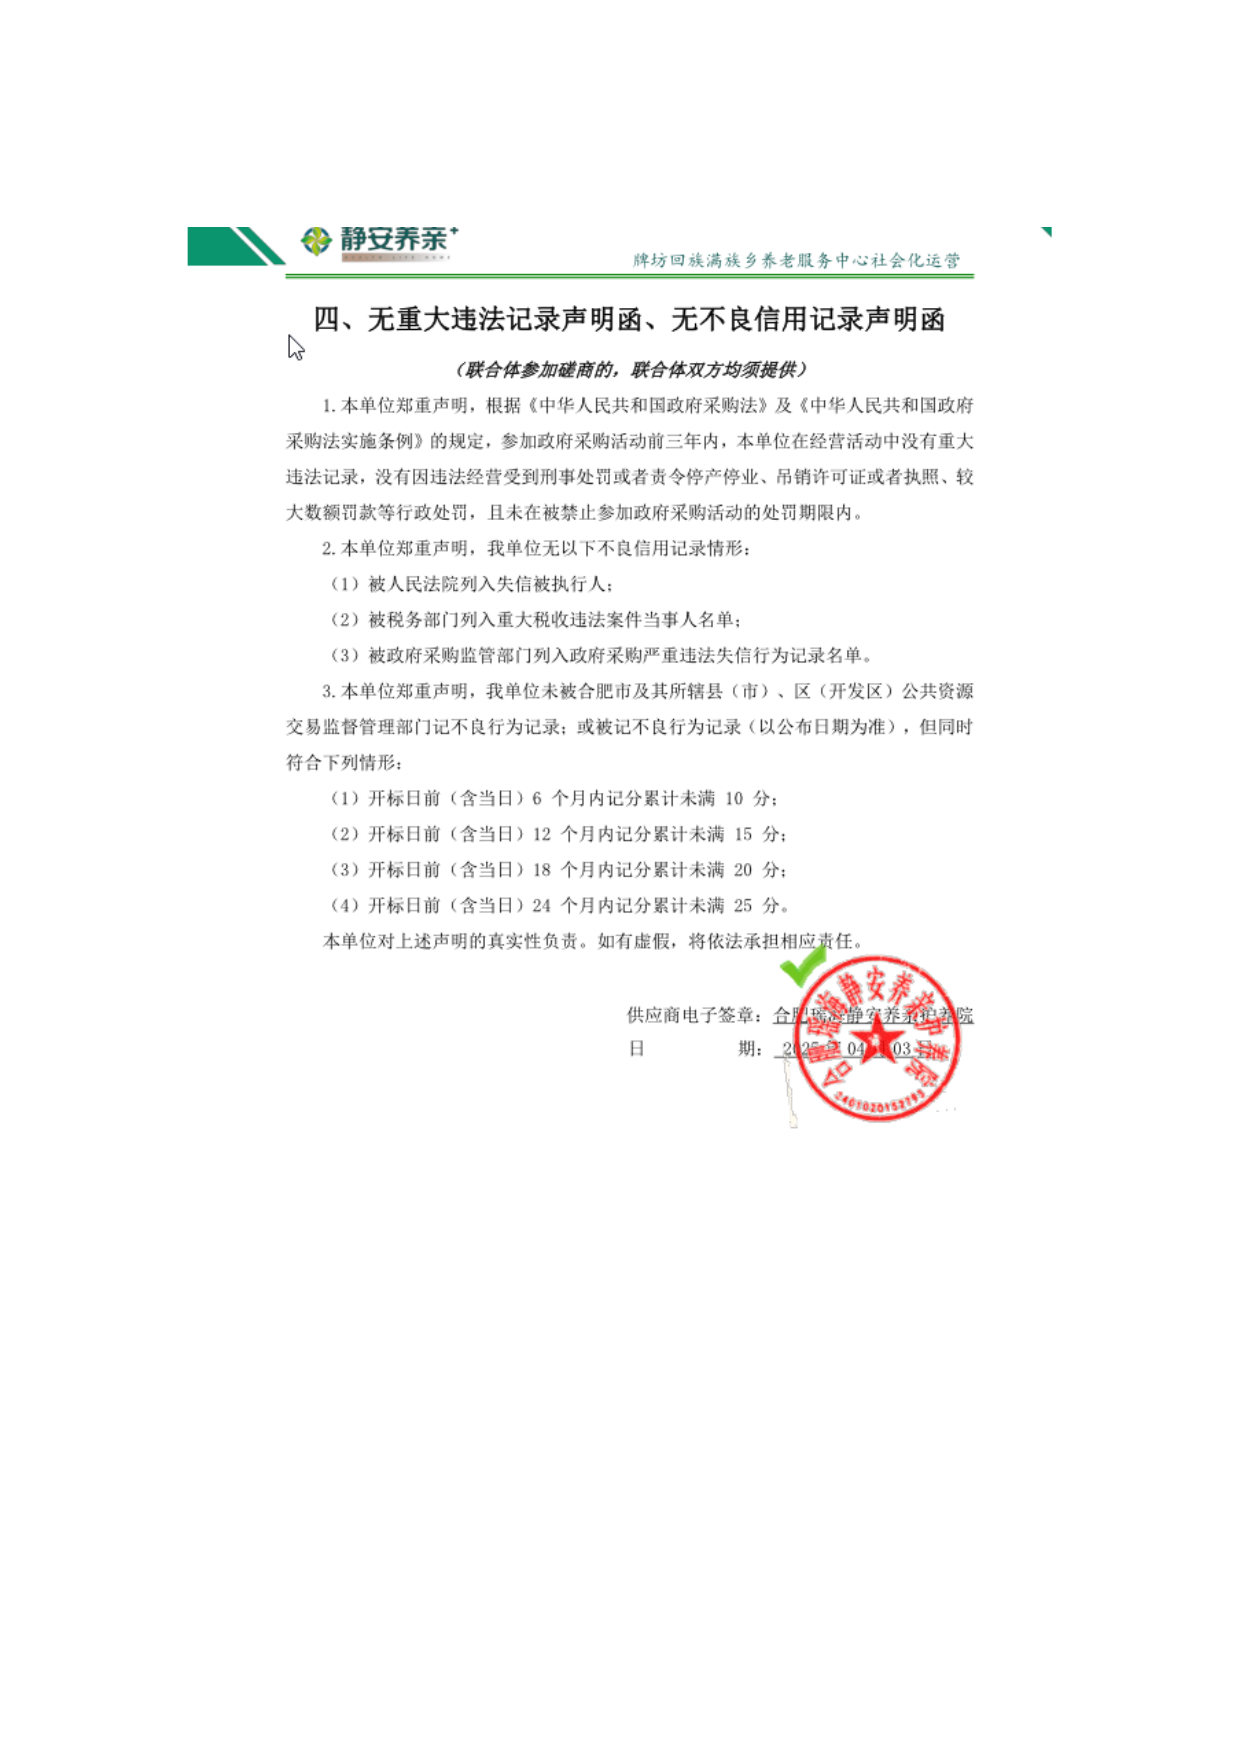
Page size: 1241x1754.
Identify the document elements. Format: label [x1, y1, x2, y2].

picture [187, 227, 1052, 1156]
